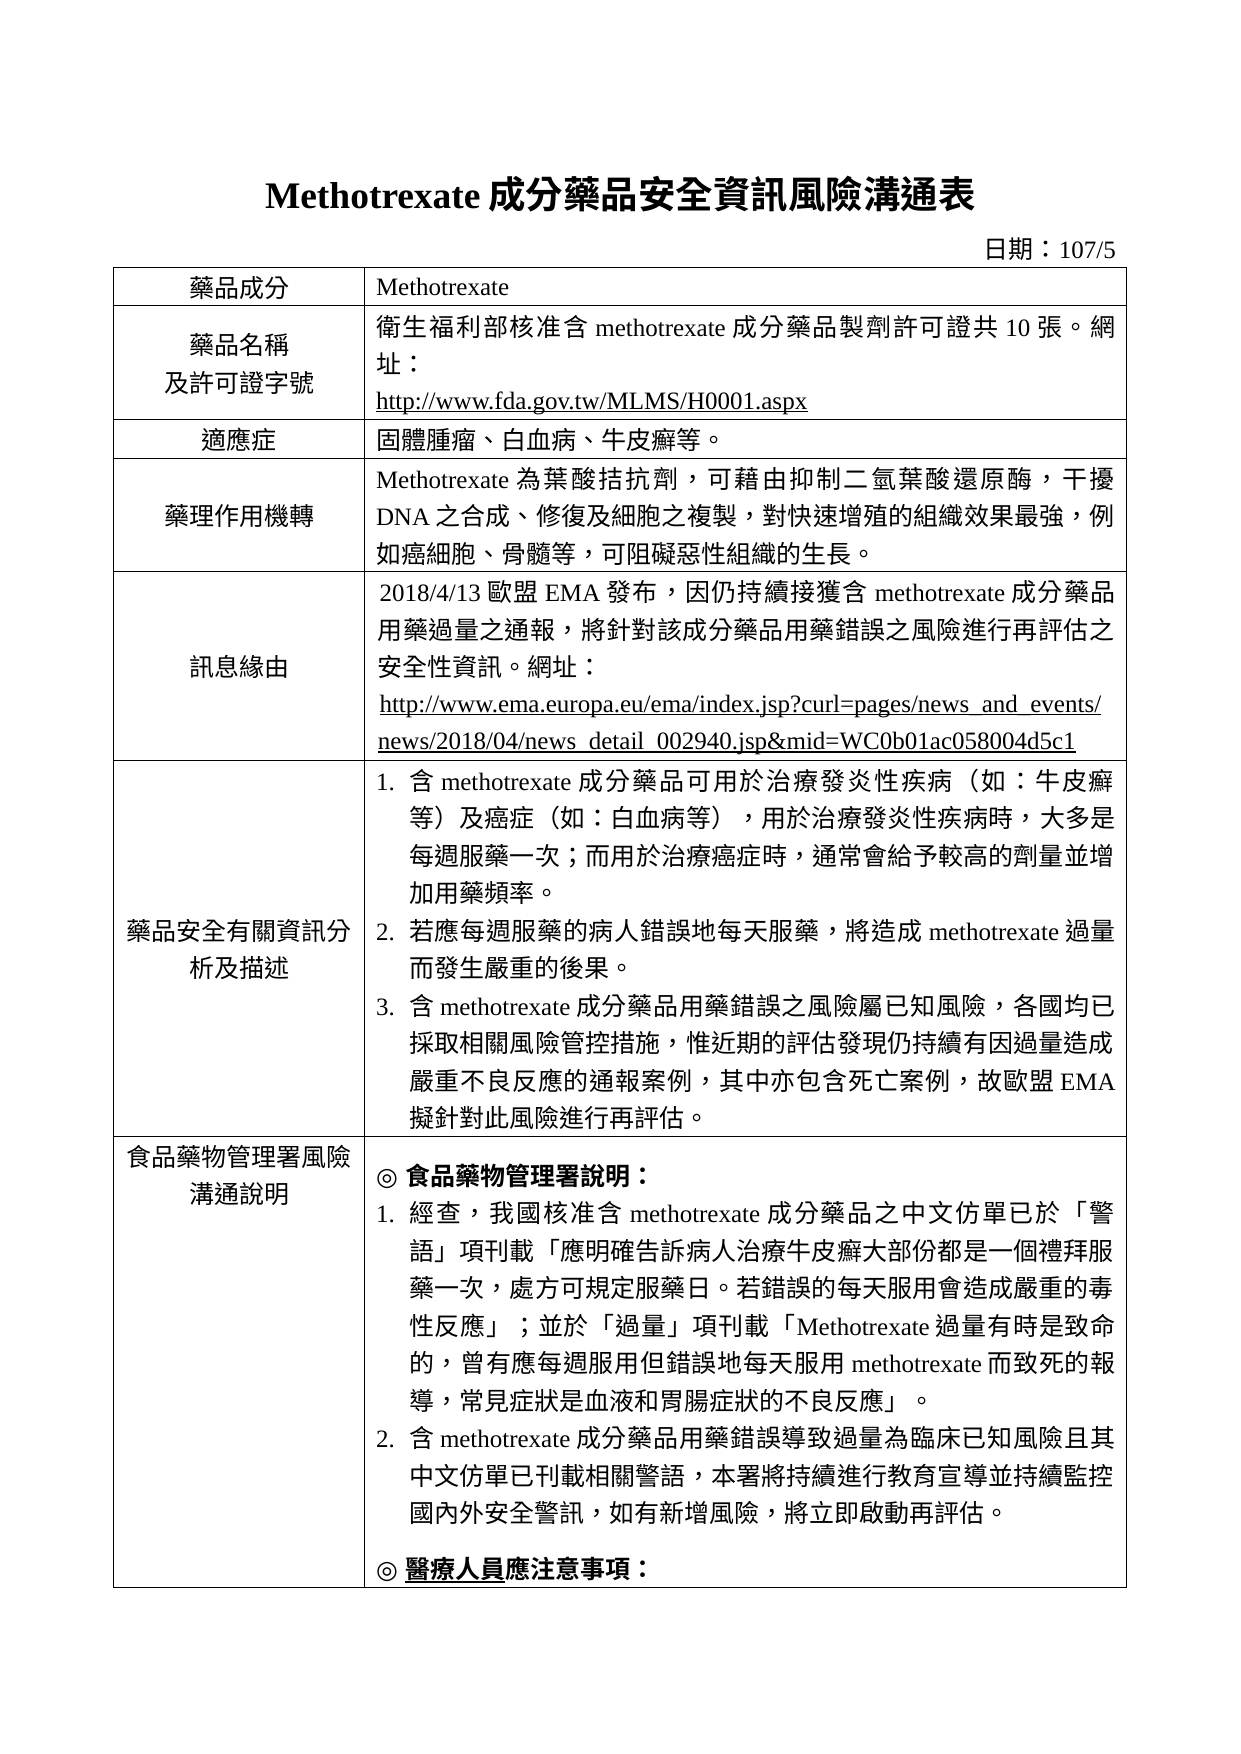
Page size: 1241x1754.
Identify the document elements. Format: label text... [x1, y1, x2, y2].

table_cell 適應症 [114, 420, 364, 457]
table_cell 訊息緣由 [114, 572, 364, 759]
table_cell 藥理作用機轉 [114, 459, 364, 571]
table_cell 含methotrexate成分藥品可用於治療發炎性疾病（如：牛皮癬等）及癌症（如：白血病等），用於治療發炎性疾病時，大多是每週服藥一次；而用於治療癌症時，通常會給予較高的劑量並增加用藥頻率。 若應每週服藥的病人錯誤地每天服藥，將造成methotrexate過量而發生嚴重的後果。 含methotrexate成分藥品用藥錯誤之風險屬已知風險，各國均已採取相關風險管控措施，惟近期的評估發現仍持續有因過量造成嚴重不良反應的通報案例，其中亦包含死亡案例，故歐盟EMA擬針對此風險進行再評估。 [365, 761, 1126, 1136]
table_cell Methotrexate [365, 268, 1126, 305]
table_cell 藥品名稱 及許可證字號 [114, 306, 364, 419]
table_header Methotrexate成分藥品安全資訊風險溝通表 [114, 154, 1127, 229]
table_cell Methotrexate為葉酸拮抗劑，可藉由抑制二氫葉酸還原酶，干擾DNA之合成、修復及細胞之複製，對快速增殖的組織效果最強，例如癌細胞、骨髓等，可阻礙惡性組織的生長。 [365, 459, 1126, 571]
table_cell 藥品成分 [114, 268, 364, 305]
table_cell 藥品安全有關資訊分析及描述 [114, 761, 364, 1136]
table_cell 固體腫瘤、白血病、牛皮癬等。 [365, 420, 1126, 457]
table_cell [365, 1137, 1126, 1587]
table_cell 2018/4/13歐盟EMA發布，因仍持續接獲含methotrexate成分藥品用藥過量之通報，將針對該成分藥品用藥錯誤之風險進行再評估之安全性資訊。網址： http://www.ema.europa.eu/ema/index.jsp?curl=pages/news_and_events/news/2018/04/news_detail_002940.jsp&mid=WC0b01ac058004d5c1 [365, 572, 1126, 759]
table_cell 食品藥物管理署風險溝通說明 [114, 1137, 364, 1587]
table_cell 衛生福利部核准含methotrexate成分藥品製劑許可證共10張。網址： http://www.fda.gov.tw/MLMS/H0001.aspx [365, 306, 1126, 419]
table_cell 日期：107/5 [114, 229, 1127, 267]
